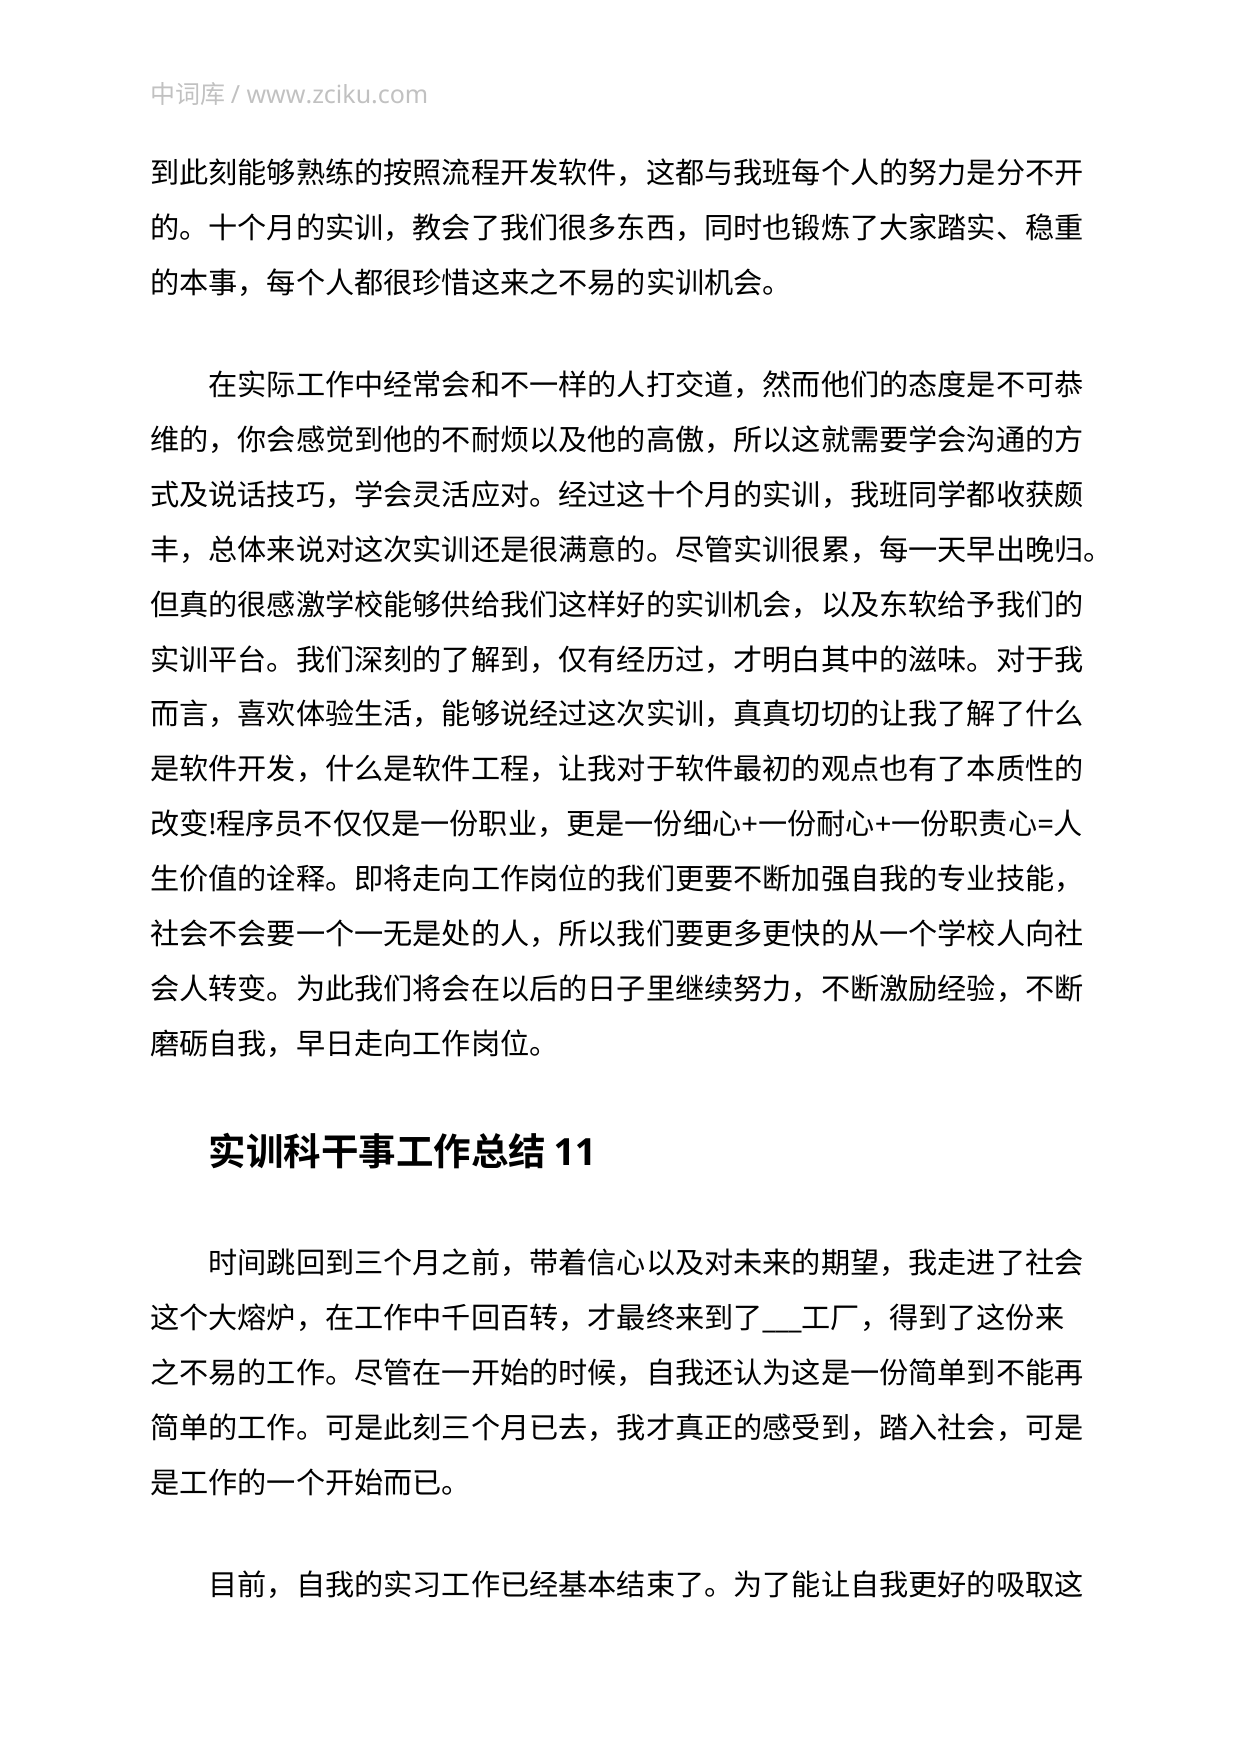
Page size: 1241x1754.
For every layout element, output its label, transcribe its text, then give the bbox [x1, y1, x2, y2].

text 在实际工作中经常会和不一样的人打交道，然而他们的态度是不可恭维的，你会感觉到他的不耐烦以及他的高傲，所以这就需要学会沟通的方式及说话技巧，学会灵活应对。经过这十个月的实训，我班同学都收获颇丰，总体来说对这次实训还是很满意的。尽管实训很累，每一天早出晚归。但真的很感激学校能够供给我们这样好的实训机会，以及东软给予我们的实训平台。我们深刻的了解到，仅有经历过，才明白其中的滋味。对于我而言，喜欢体验生活，能够说经过这次实训，真真切切的让我了解了什么是软件开发，什么是软件工程，让我对于软件最初的观点也有了本质性的改变!程序员不仅仅是一份职业，更是一份细心+一份耐心+一份职责心=人生价值的诠释。即将走向工作岗位的我们更要不断加强自我的专业技能，社会不会要一个一无是处的人，所以我们要更多更快的从一个学校人向社会人转变。为此我们将会在以后的日子里继续努力，不断激励经验，不断磨砺自我，早日走向工作岗位。 [150, 362, 1090, 1063]
text 实训科干事工作总结11 [150, 1122, 1090, 1177]
text 时间跳回到三个月之前，带着信心以及对未来的期望，我走进了社会这个大熔炉，在工作中千回百转，才最终来到了___工厂，得到了这份来之不易的工作。尽管在一开始的时候，自我还认为这是一份简单到不能再简单的工作。可是此刻三个月已去，我才真正的感受到，踏入社会，可是是工作的一个开始而已。 [150, 1240, 1090, 1502]
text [150, 1561, 1090, 1603]
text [150, 150, 1090, 302]
